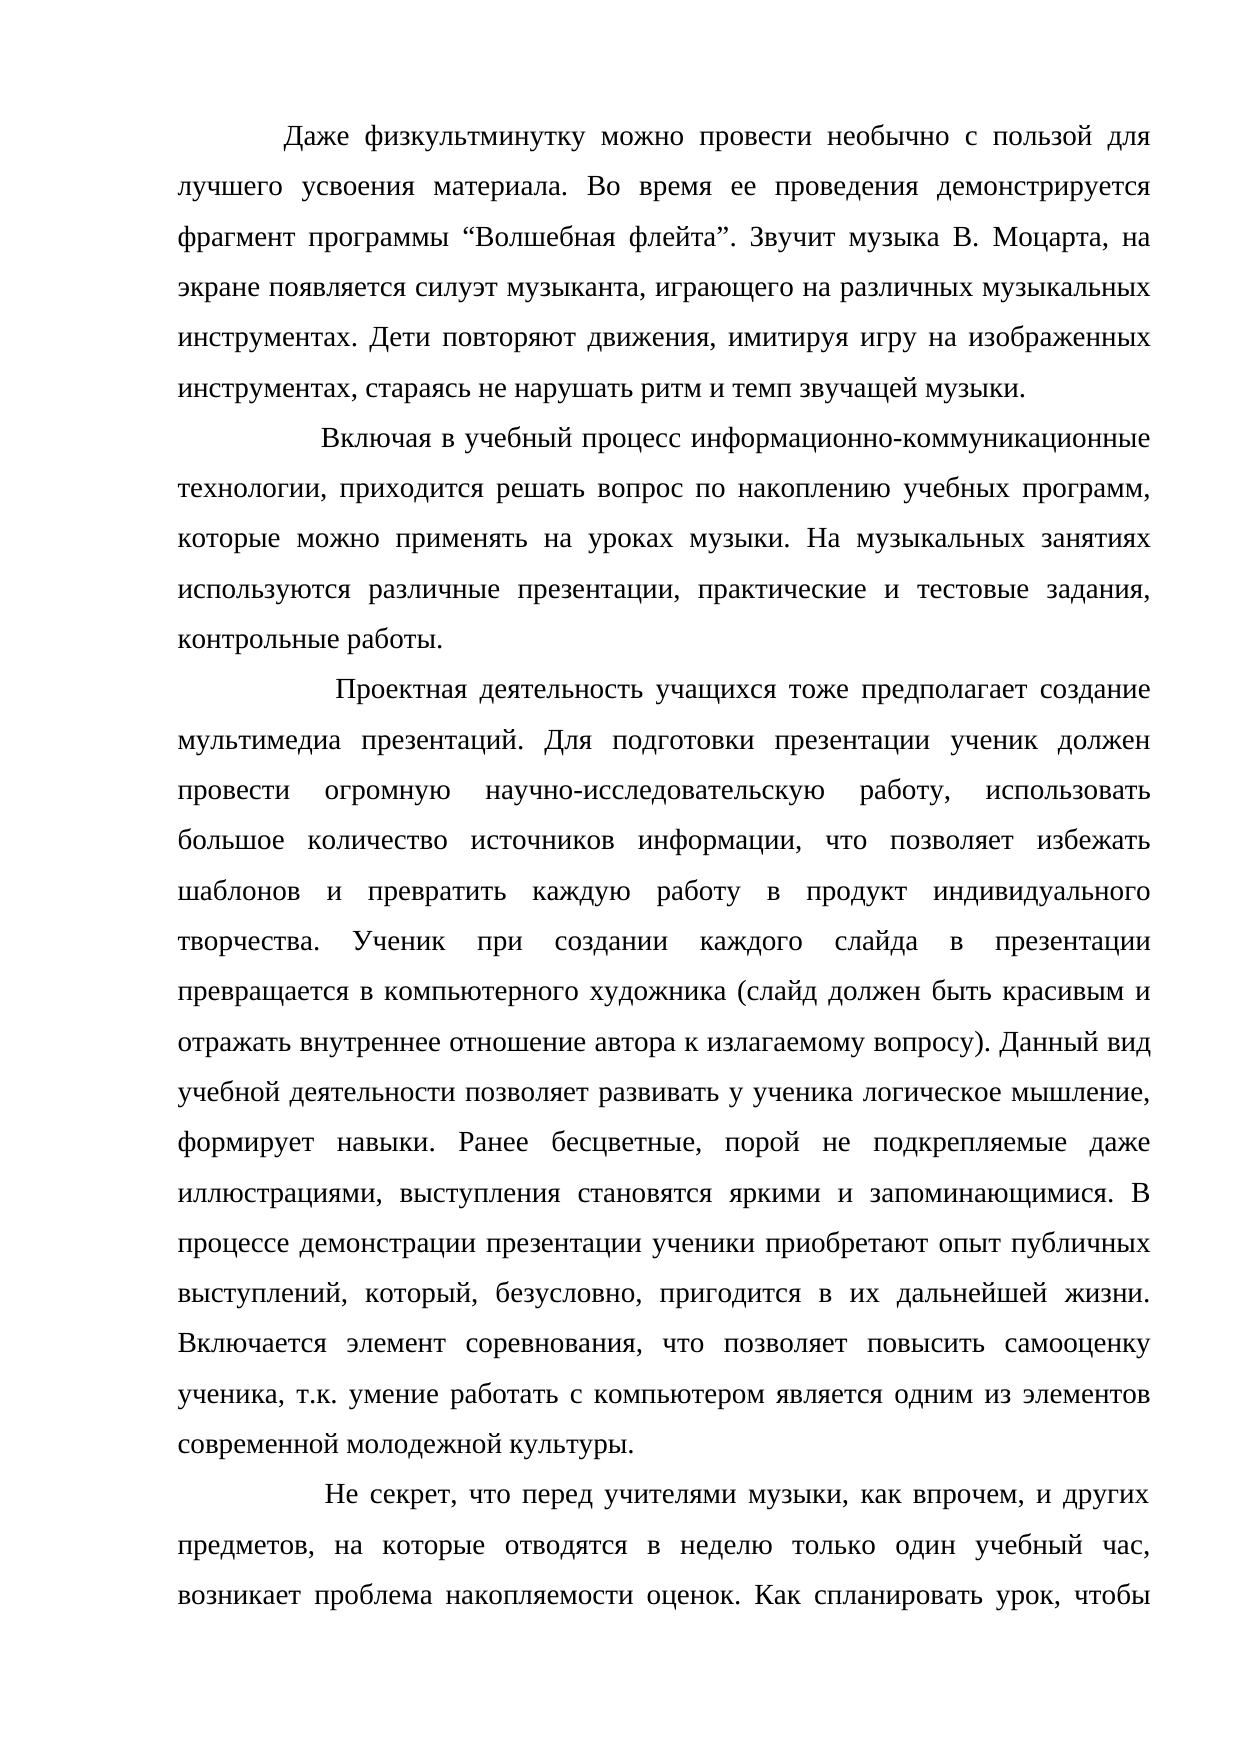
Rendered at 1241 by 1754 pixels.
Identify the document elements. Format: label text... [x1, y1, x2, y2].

text Даже физкультминутку можно провести необычно с пользой для лучшего усвоения материала. Во время ее проведения демонстрируется фрагмент программы “Волшебная флейта”. Звучит музыка В. Моцарта, на экране появляется силуэт музыканта, играющего на различных музыкальных инструментах. Дети повторяют движения, имитируя игру на изображенных инструментах, стараясь не нарушать ритм и темп звучащей музыки. [177, 118, 1152, 403]
text Включая в учебный процесс информационно-коммуникационные технологии, приходится решать вопрос по накоплению учебных программ, которые можно применять на уроках музыки. На музыкальных занятиях используются различные презентации, практические и тестовые задания, контрольные работы. [177, 420, 1152, 655]
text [177, 1477, 1152, 1611]
text Проектная деятельность учащихся тоже предполагает создание мультимедиа презентаций. Для подготовки презентации ученик должен провести огромную научно-исследовательскую работу, использовать большое количество источников информации, что позволяет избежать шаблонов и превратить каждую работу в продукт индивидуального творчества. Ученик при создании каждого слайда в презентации превращается в компьютерного художника (слайд должен быть красивым и отражать внутреннее отношение автора к излагаемому вопросу). Данный вид учебной деятельности позволяет развивать у ученика логическое мышление, формирует навыки. Ранее бесцветные, порой не подкрепляемые даже иллюстрациями, выступления становятся яркими и запоминающимися. В процессе демонстрации презентации ученики приобретают опыт публичных выступлений, который, безусловно, пригодится в их дальнейшей жизни. Включается элемент соревнования, что позволяет повысить самооценку ученика, т.к. умение работать с компьютером является одним из элементов современной молодежной культуры. [177, 672, 1152, 1460]
